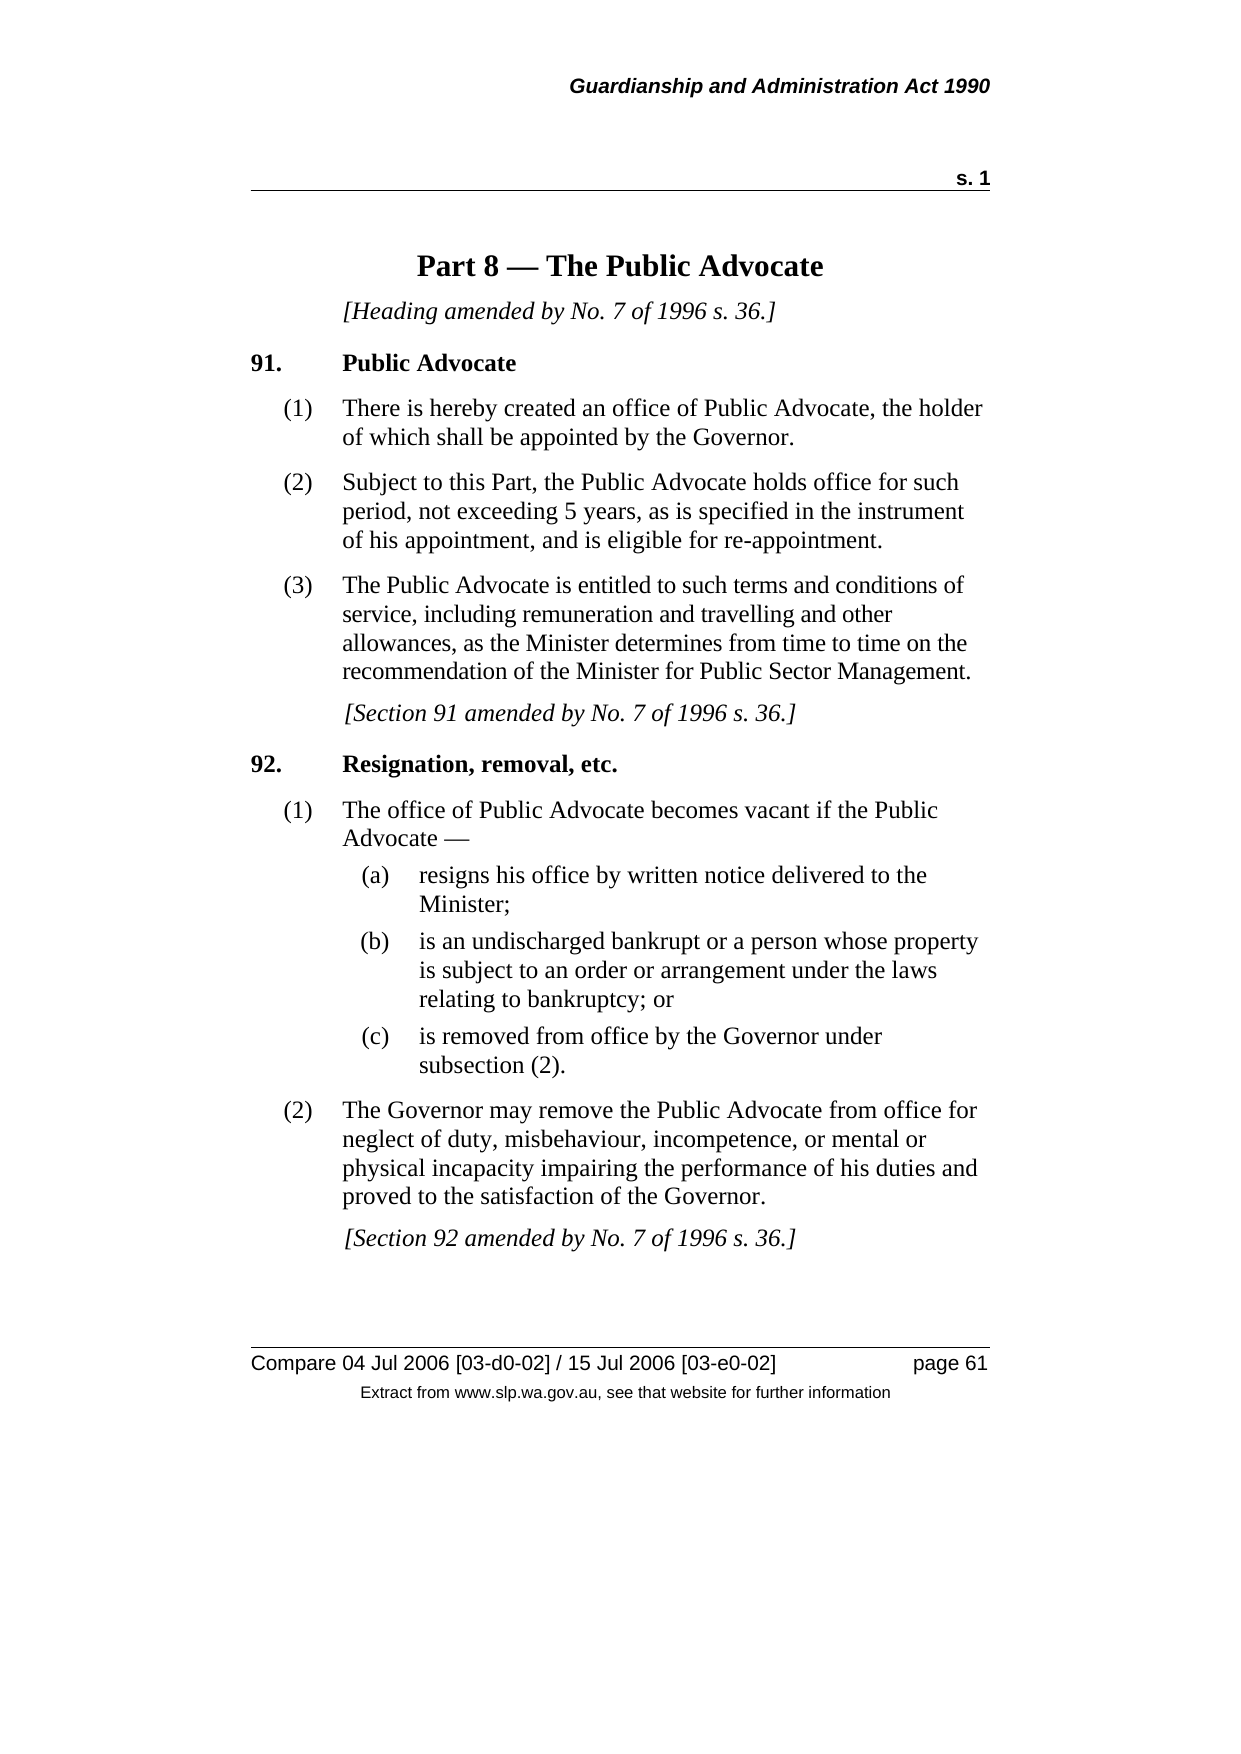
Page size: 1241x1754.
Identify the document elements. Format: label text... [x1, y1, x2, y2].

subtitle 92. Resignation, removal, etc. [251, 749, 990, 778]
text (1) The office of Public Advocate becomes vacant if the Public Advocate — [251, 795, 990, 852]
subtitle Part 8 — The Public Advocate [251, 247, 990, 283]
text (c) is removed from office by the Governor under subsection (2). [251, 1021, 990, 1078]
text (2) The Governor may remove the Public Advocate from office for neglect of duty, misbehaviour, incompetence, or mental or physical incapacity impairing the performance of his duties and proved to the satisfaction of the Governor. [251, 1095, 990, 1210]
text [Section 92 amended by No. 7 of 1996 s. 36.] [251, 1223, 990, 1251]
text [Section 91 amended by No. 7 of 1996 s. 36.] [251, 698, 990, 726]
text (2) Subject to this Part, the Public Advocate holds office for such period, not exceeding 5 years, as is specified in the instrument of his appointment, and is eligible for re-appointment. [251, 467, 990, 553]
text (b) is an undischarged bankrupt or a person whose property is subject to an order or arrangement under the laws relating to bankruptcy; or [251, 926, 990, 1013]
text (1) There is hereby created an office of Public Advocate, the holder of which shall be appointed by the Governor. [251, 393, 990, 451]
subtitle 91. Public Advocate [251, 348, 990, 376]
subtitle [Heading amended by No. 7 of 1996 s. 36.] [251, 296, 990, 325]
text (3) The Public Advocate is entitled to such terms and conditions of service, including remuneration and travelling and other allowances, as the Minister determines from time to time on the recommendation of the Minister for Public Sector Management. [251, 570, 990, 685]
text (a) resigns his office by written notice delivered to the Minister; [251, 861, 990, 918]
